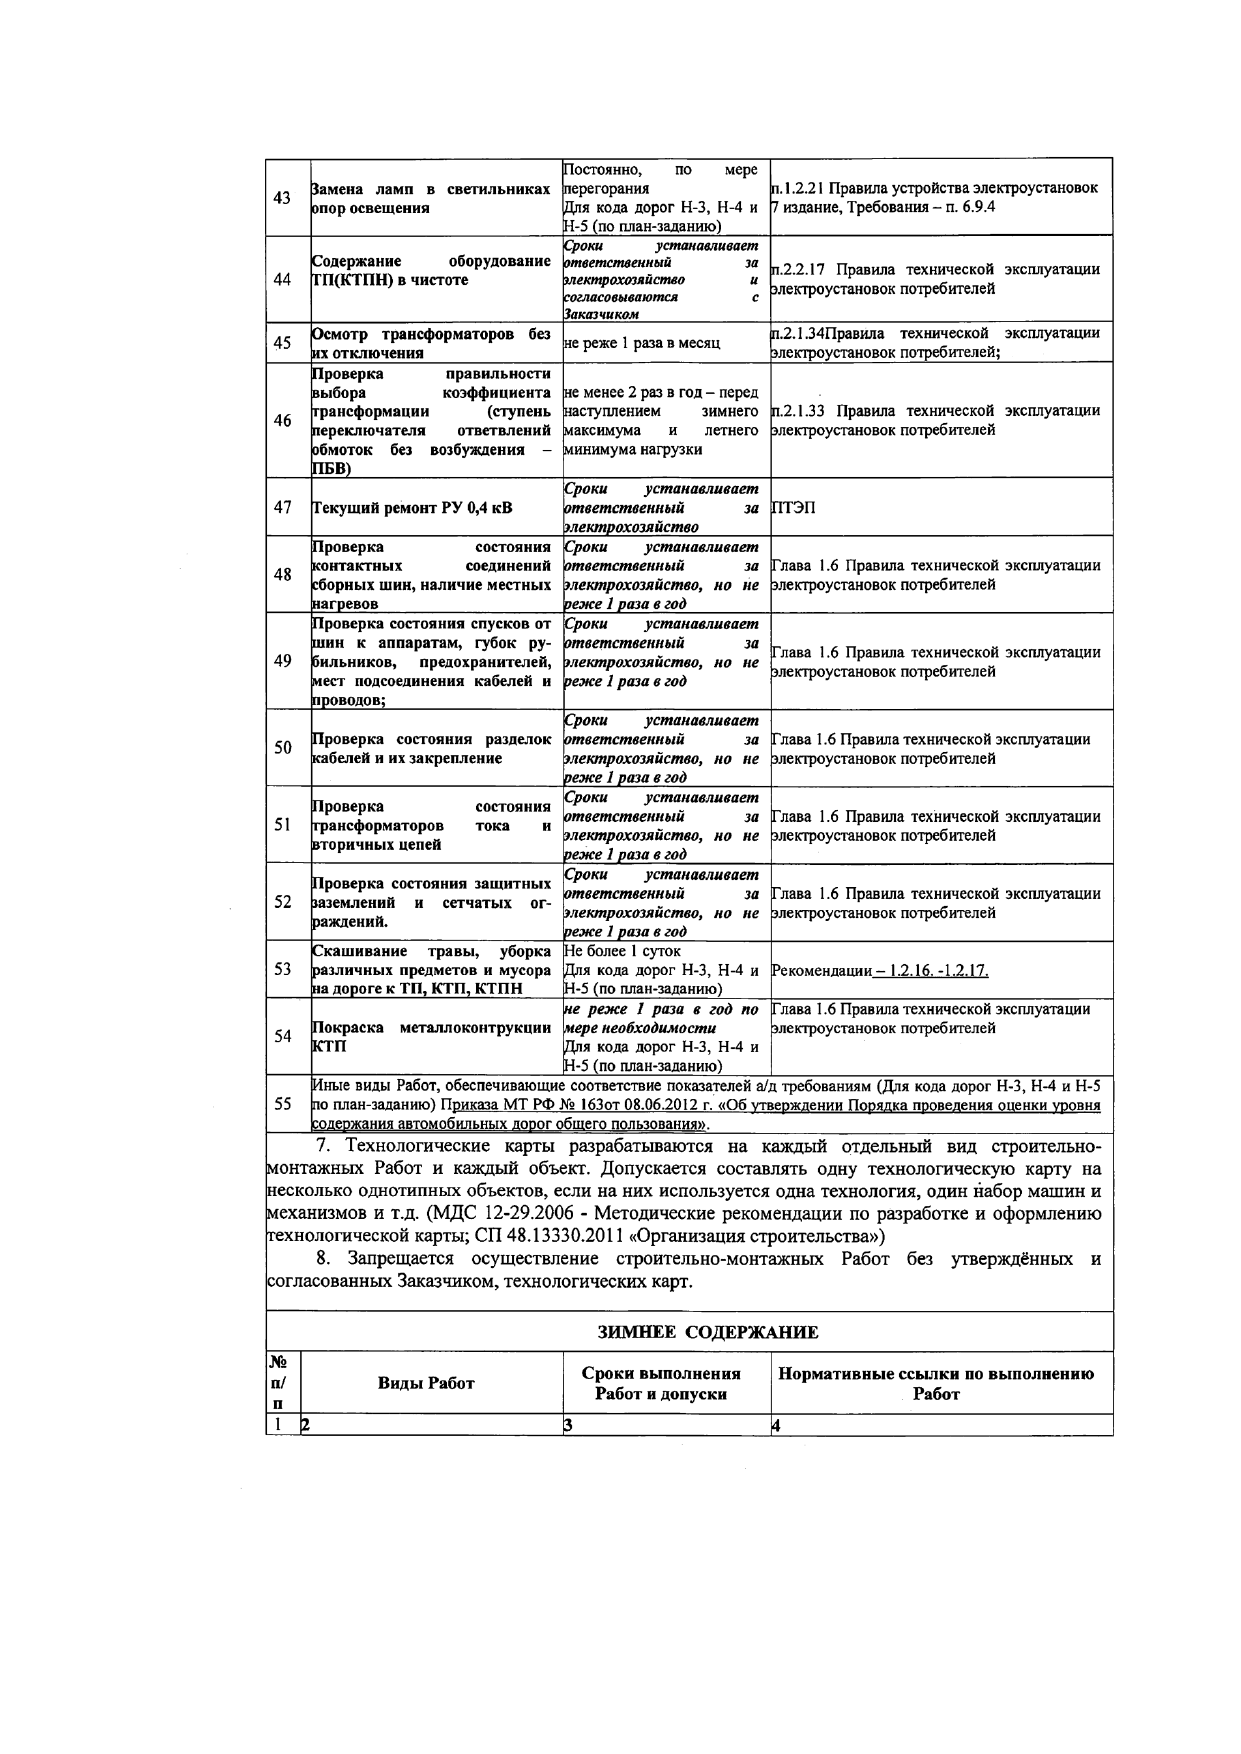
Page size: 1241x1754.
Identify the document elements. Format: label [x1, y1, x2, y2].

picture [177, 118, 1152, 1507]
